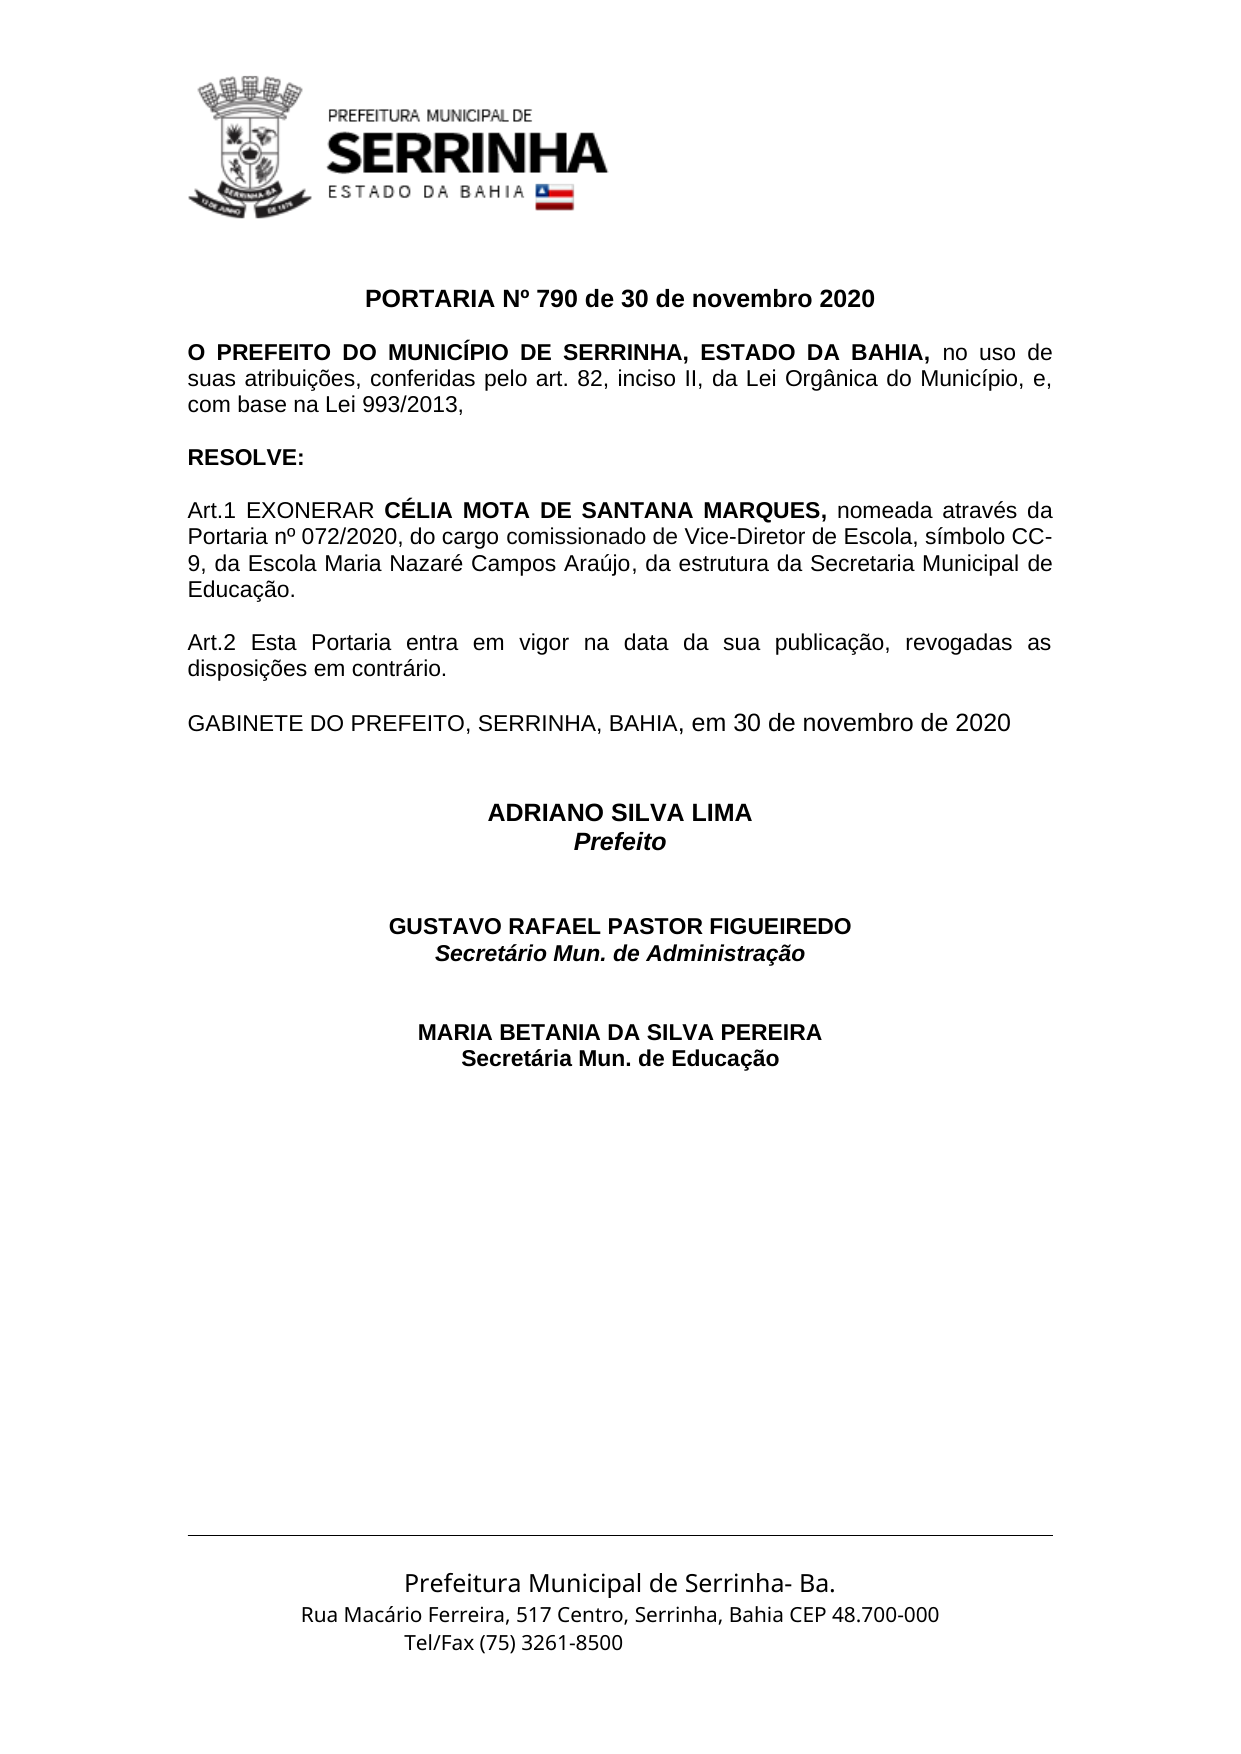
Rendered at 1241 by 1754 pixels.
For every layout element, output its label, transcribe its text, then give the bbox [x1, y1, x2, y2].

picture [187, 73, 609, 222]
text PORTARIA Nº 790 de 30 de novembro 2020 [187, 284, 1053, 312]
text Secretária Mun. de Educação [187, 1045, 1053, 1071]
text Art.1 EXONERAR CÉLIA MOTA DE SANTANA MARQUES, nomeada através da Portaria nº 072/2020, do cargo comissionado de Vice-Diretor de Escola, símbolo CC-9, da Escola Maria Nazaré Campos Araújo, da estrutura da Secretaria Municipal de Educação. [187, 497, 1053, 602]
text RESOLVE: [187, 444, 1053, 471]
text GUSTAVO RAFAEL PASTOR FIGUEIREDO [187, 913, 1053, 939]
text MARIA BETANIA DA SILVA PEREIRA [187, 1019, 1053, 1045]
text Prefeito [187, 827, 1053, 856]
text O PREFEITO DO MUNICÍPIO DE SERRINHA, ESTADO DA BAHIA, no uso de suas atribuições, conferidas pelo art. 82, inciso II, da Lei Orgânica do Município, e, com base na Lei 993/2013, [187, 339, 1053, 418]
text Secretário Mun. de Administração [187, 939, 1053, 966]
text GABINETE DO PREFEITO, SERRINHA, BAHIA, em 30 de novembro de 2020 [187, 708, 1053, 736]
text Art.2 Esta Portaria entra em vigor na data da sua publicação, revogadas as disposições em contrário. [187, 629, 1053, 681]
text ADRIANO SILVA LIMA [187, 798, 1053, 827]
